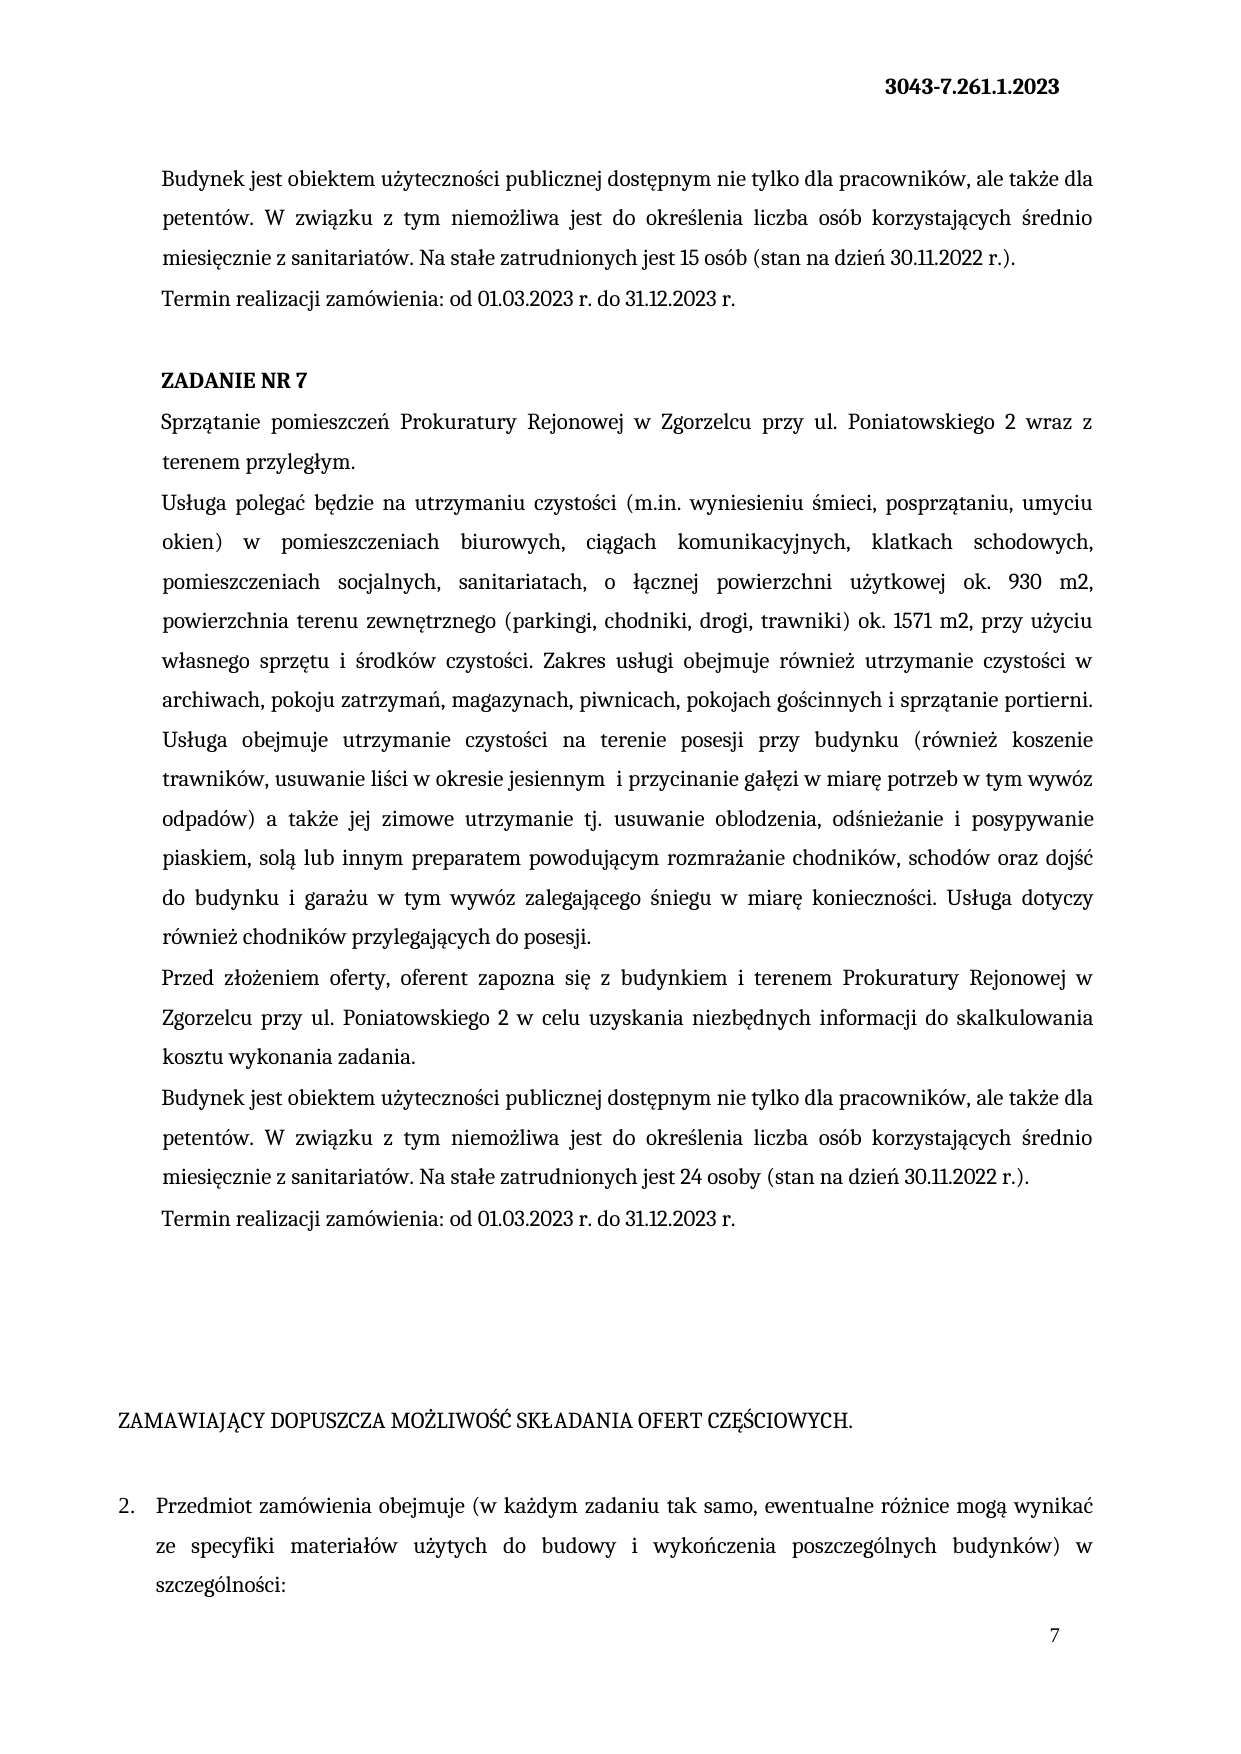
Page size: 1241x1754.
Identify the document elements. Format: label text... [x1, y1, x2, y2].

text ZAMAWIAJĄCY DOPUSZCZA MOŻLIWOŚĆ SKŁADANIA OFERT CZĘŚCIOWYCH. [118, 1408, 1094, 1434]
list Przedmiot zamówienia obejmuje (w każdym zadaniu tak samo, ewentualne różnice mogą wynikać ze specyfiki materiałów użytych do budowy i wykończenia poszczególnych budynków) w szczególności: [118, 1492, 1094, 1598]
text Sprzątanie pomieszczeń Prokuratury Rejonowej w Zgorzelcu przy ul. Poniatowskiego 2 wraz z terenem przyległym. [161, 409, 1094, 475]
text Termin realizacji zamówienia: od 01.03.2023 r. do 31.12.2023 r. [161, 1205, 1094, 1232]
text Przed złożeniem oferty, oferent zapozna się z budynkiem i terenem Prokuratury Rejonowej w Zgorzelcu przy ul. Poniatowskiego 2 w celu uzyskania niezbędnych informacji do skalkulowania kosztu wykonania zadania. [161, 965, 1094, 1070]
text Budynek jest obiektem użyteczności publicznej dostępnym nie tylko dla pracowników, ale także dla petentów. W związku z tym niemożliwa jest do określenia liczba osób korzystających średnio miesięcznie z sanitariatów. Na stałe zatrudnionych jest 24 osoby (stan na dzień 30.11.2022 r.). [161, 1085, 1094, 1191]
text Budynek jest obiektem użyteczności publicznej dostępnym nie tylko dla pracowników, ale także dla petentów. W związku z tym niemożliwa jest do określenia liczba osób korzystających średnio miesięcznie z sanitariatów. Na stałe zatrudnionych jest 15 osób (stan na dzień 30.11.2022 r.). [161, 166, 1094, 271]
text Termin realizacji zamówienia: od 01.03.2023 r. do 31.12.2023 r. [161, 286, 1094, 312]
text ZADANIE NR 7 [161, 368, 1094, 394]
text Usługa polegać będzie na utrzymaniu czystości (m.in. wyniesieniu śmieci, posprzątaniu, umyciu okien) w pomieszczeniach biurowych, ciągach komunikacyjnych, klatkach schodowych, pomieszczeniach socjalnych, sanitariatach, o łącznej powierzchni użytkowej ok. 930 m2, powierzchnia terenu zewnętrznego (parkingi, chodniki, drogi, trawniki) ok. 1571 m2, przy użyciu własnego sprzętu i środków czystości. Zakres usługi obejmuje również utrzymanie czystości w archiwach, pokoju zatrzymań, magazynach, piwnicach, pokojach gościnnych i sprzątanie portierni. Usługa obejmuje utrzymanie czystości na terenie posesji przy budynku (również koszenie trawników, usuwanie liści w okresie jesiennym i przycinanie gałęzi w miarę potrzeb w tym wywóz odpadów) a także jej zimowe utrzymanie tj. usuwanie oblodzenia, odśnieżanie i posypywanie piaskiem, solą lub innym preparatem powodującym rozmrażanie chodników, schodów oraz dojść do budynku i garażu w tym wywóz zalegającego śniegu w miarę konieczności. Usługa dotyczy również chodników przylegających do posesji. [161, 490, 1094, 950]
